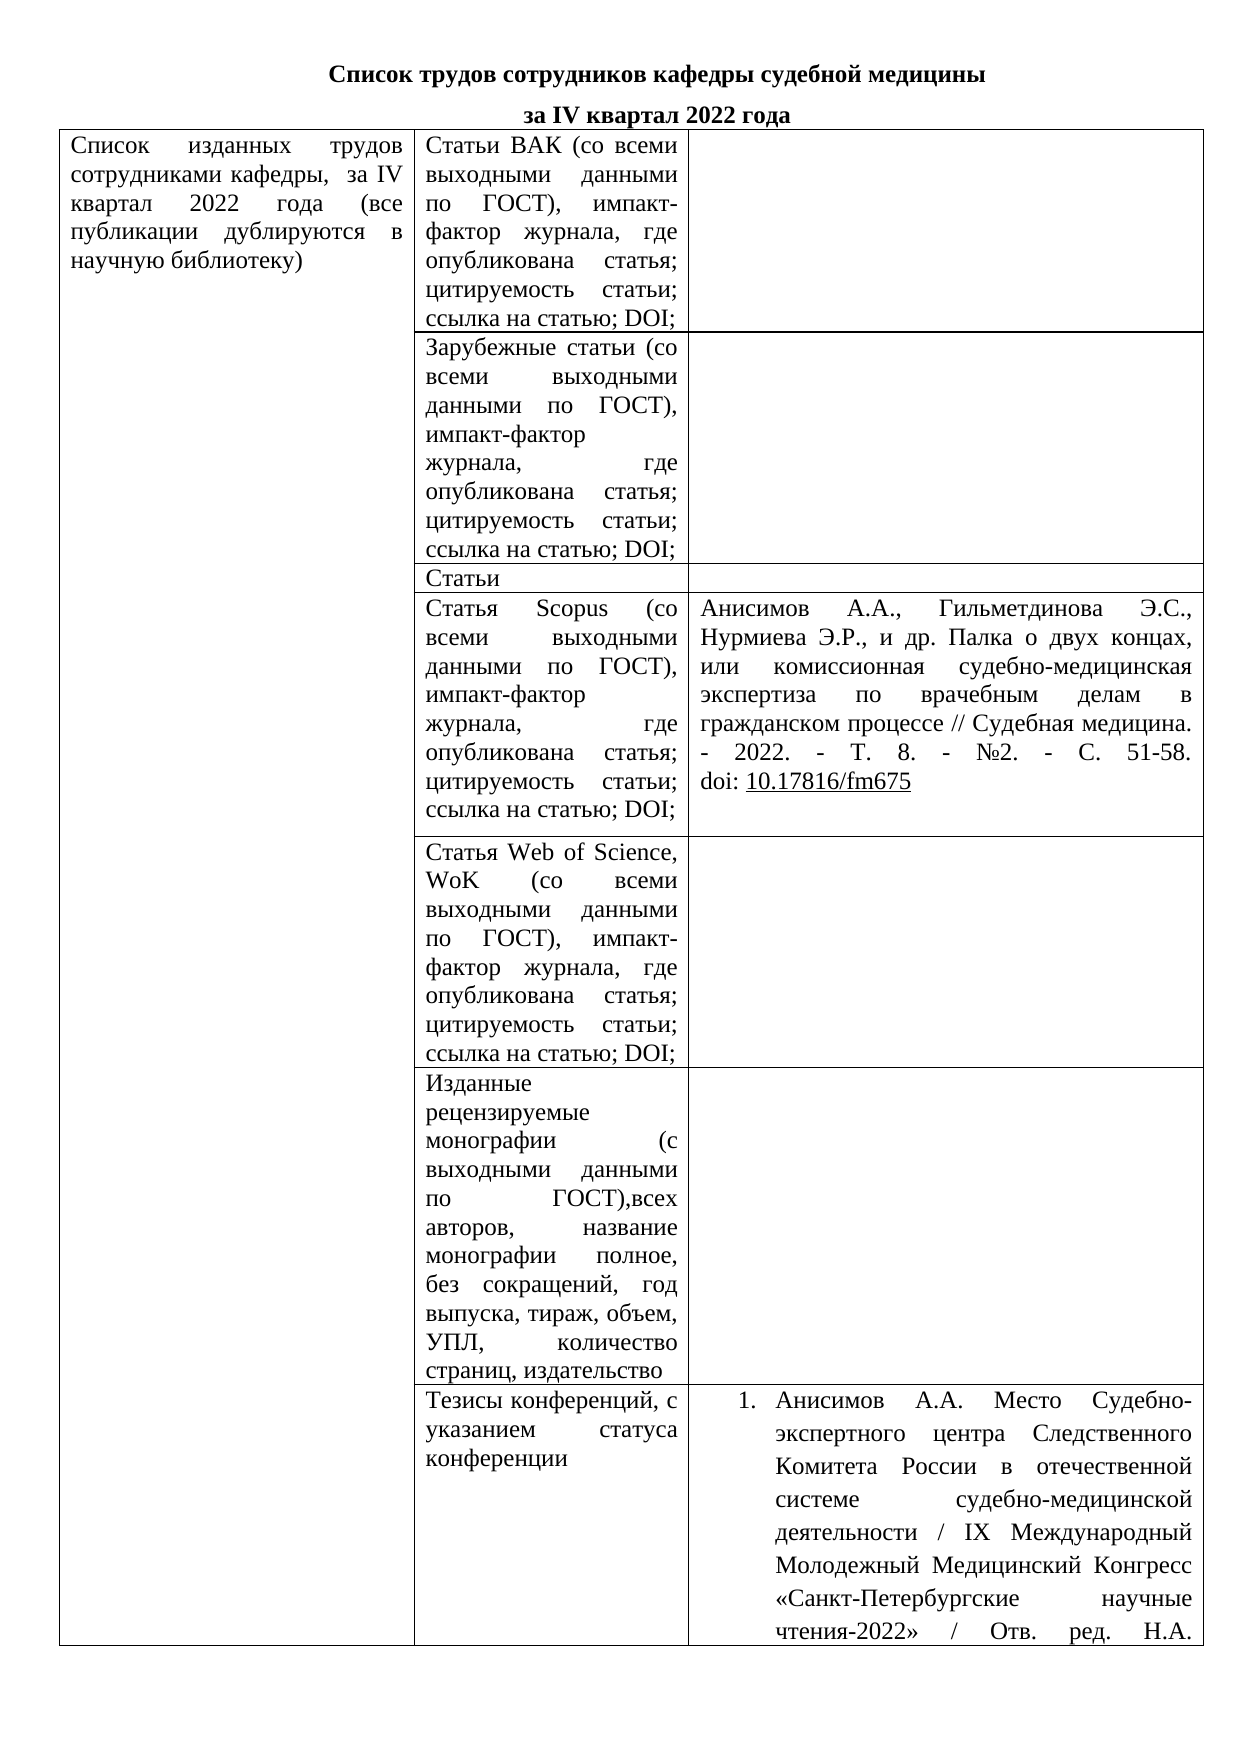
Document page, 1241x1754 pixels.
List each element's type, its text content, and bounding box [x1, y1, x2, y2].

table_cell [689, 564, 1203, 592]
table_cell Статья Scopus (со всеми выходными данными по ГОСТ), импакт-фактор журнала, где опубликована статья; цитируемость статьи; ссылка на статью; DOI; [415, 593, 688, 836]
table_cell Статья Web of Science, WoK (со всеми выходными данными по ГОСТ), импакт-фактор журнала, где опубликована статья; цитируемость статьи; ссылка на статью; DOI; [415, 837, 688, 1067]
table_cell Анисимов А.А., Гильметдинова Э.С., Нурмиева Э.Р., и др. Палка о двух концах, или комиссионная судебно-медицинская экспертиза по врачебным делам в гражданском процессе // Судебная медицина. - 2022. - Т. 8. - №2. - C. 51-58. doi: 10.17816/fm675 [689, 593, 1203, 836]
text Список трудов сотрудников кафедры судебной медицины [59, 59, 1181, 88]
table_header Статьи ВАК (со всеми выходными данными по ГОСТ), импакт-фактор журнала, где опубликована статья; цитируемость статьи; ссылка на статью; DOI; [415, 130, 688, 331]
table_cell [689, 837, 1203, 1067]
table_cell Изданные рецензируемые монографии (с выходными данными по ГОСТ),всех авторов, название монографии полное, без сокращений, год выпуска, тираж, объем, УПЛ, количество страниц, издательство [415, 1068, 688, 1384]
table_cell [415, 1385, 688, 1645]
table_header Список изданных трудов сотрудниками кафедры, за IV квартал 2022 года (все публикации дублируются в научную библиотеку) [60, 130, 414, 1645]
table_cell [689, 333, 1203, 562]
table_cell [689, 1385, 1203, 1645]
table_cell Зарубежные статьи (со всеми выходными данными по ГОСТ), импакт-фактор журнала, где опубликована статья; цитируемость статьи; ссылка на статью; DOI; [415, 333, 688, 562]
text за IV квартал 2022 года [59, 100, 1181, 129]
table_cell [689, 1068, 1203, 1384]
table_cell Статьи [415, 564, 688, 592]
table_header [689, 130, 1203, 331]
